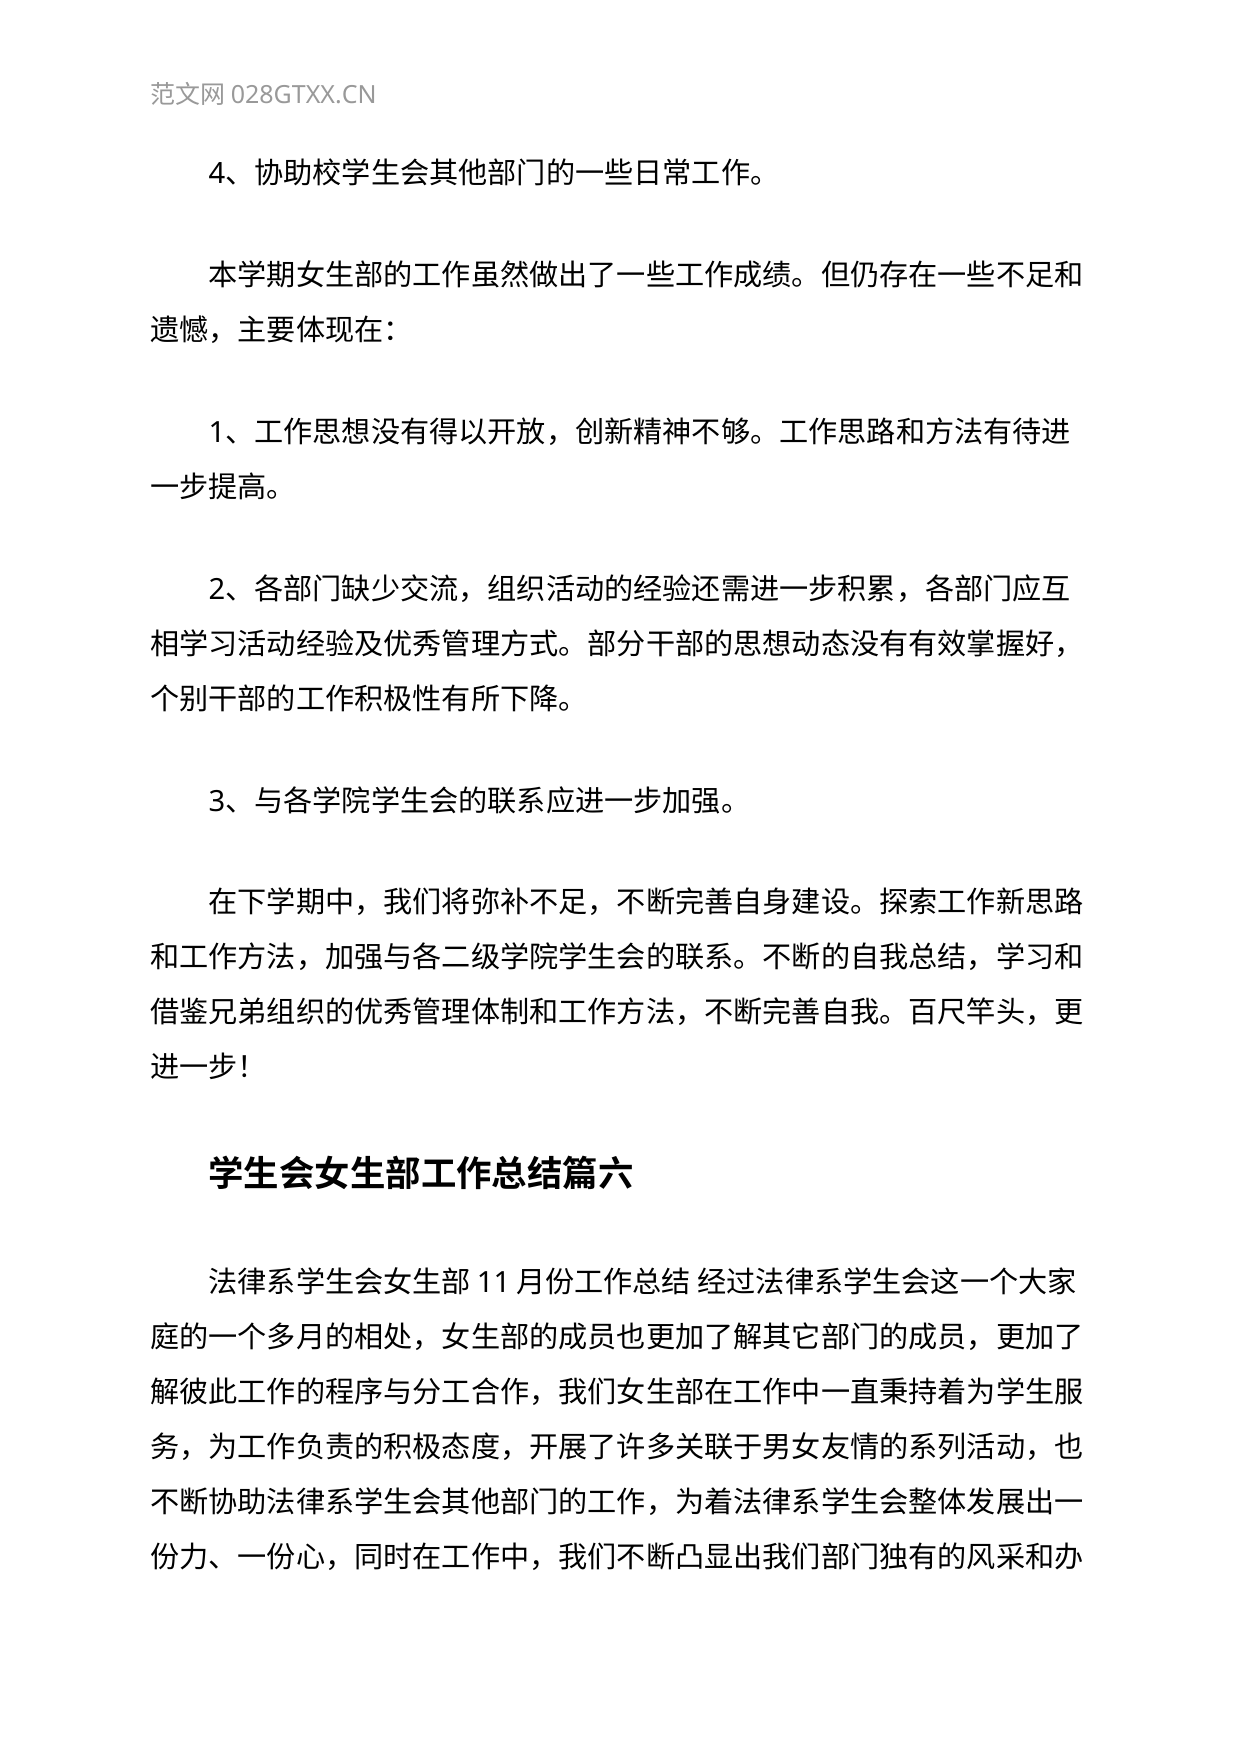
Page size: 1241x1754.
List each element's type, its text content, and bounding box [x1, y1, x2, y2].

text 3、与各学院学生会的联系应进一步加强。 [150, 777, 1090, 819]
text 4、协助校学生会其他部门的一些日常工作。 [150, 150, 1090, 192]
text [150, 1259, 1090, 1576]
text 学生会女生部工作总结篇六 [150, 1146, 1090, 1197]
text 2、各部门缺少交流，组织活动的经验还需进一步积累，各部门应互相学习活动经验及优秀管理方式。部分干部的思想动态没有有效掌握好，个别干部的工作积极性有所下降。 [150, 565, 1090, 718]
text 在下学期中，我们将弥补不足，不断完善自身建设。探索工作新思路和工作方法，加强与各二级学院学生会的联系。不断的自我总结，学习和借鉴兄弟组织的优秀管理体制和工作方法，不断完善自我。百尺竿头，更进一步！ [150, 879, 1090, 1086]
text 1、工作思想没有得以开放，创新精神不够。工作思路和方法有待进一步提高。 [150, 409, 1090, 506]
text 本学期女生部的工作虽然做出了一些工作成绩。但仍存在一些不足和遗憾，主要体现在： [150, 252, 1090, 349]
